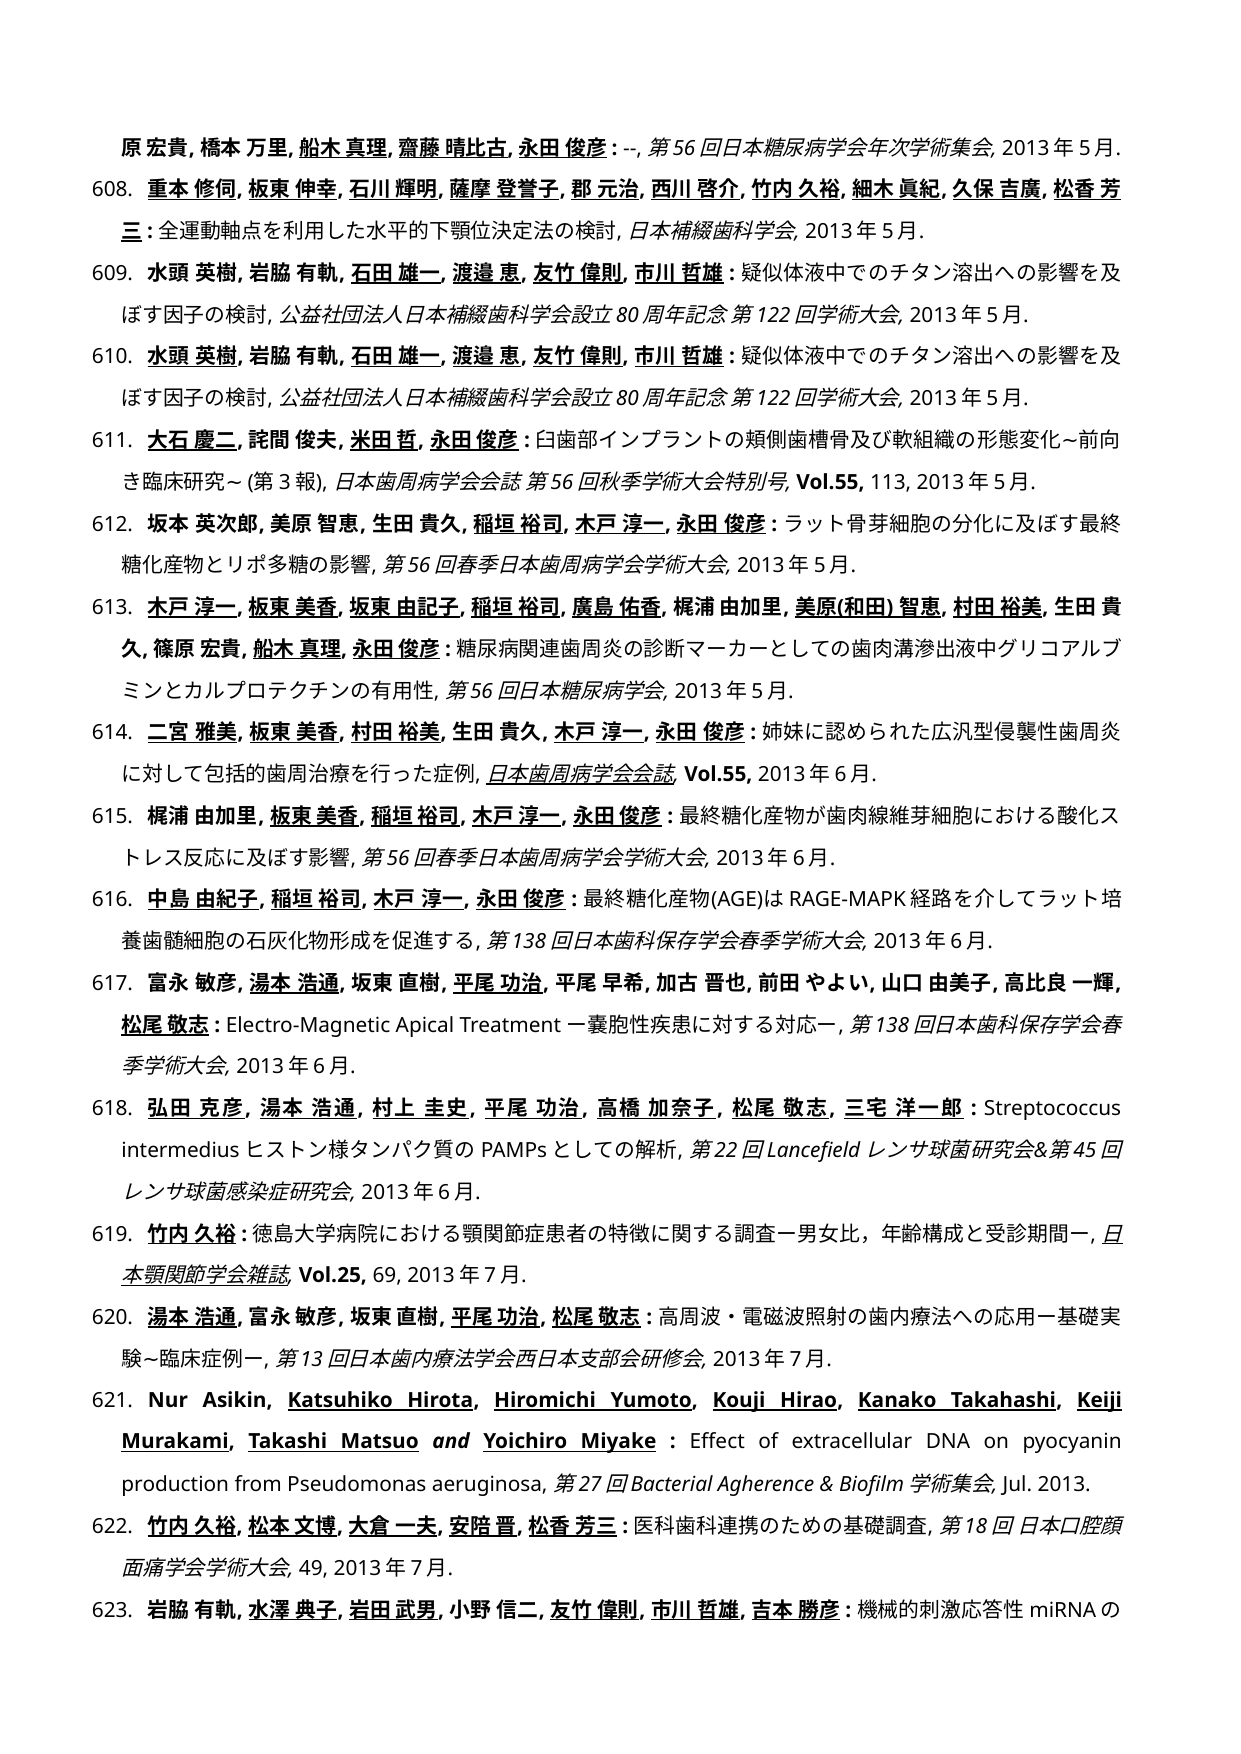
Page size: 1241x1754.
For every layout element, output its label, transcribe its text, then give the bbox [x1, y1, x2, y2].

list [92, 125, 1122, 167]
list 竹内 久裕, 松本 文博, 大倉 一夫, 安陪 晋, 松香 芳三 : 医科歯科連携のための基礎調査, 第18回 日本口腔顔面痛学会学術大会, 49, 2013年7月. [92, 1503, 1122, 1587]
list 中島 由紀子, 稲垣 裕司, 木戸 淳一, 永田 俊彦 : 最終糖化産物(AGE)はRAGE-MAPK経路を介してラット培養歯髄細胞の石灰化物形成を促進する, 第138回日本歯科保存学会春季学術大会, 2013年6月. [92, 877, 1122, 961]
list Nur Asikin, Katsuhiko Hirota, Hiromichi Yumoto, Kouji Hirao, Kanako Takahashi, Keiji Murakami, Takashi Matsuo and Yoichiro Miyake : Effect of extracellular DNA on pyocyanin production from Pseudomonas aeruginosa, 第27回Bacterial Agherence & Biofilm学術集会, Jul. 2013. [92, 1378, 1122, 1503]
list 湯本 浩通, 富永 敏彦, 坂東 直樹, 平尾 功治, 松尾 敬志 : 高周波・電磁波照射の歯内療法への応用ー基礎実験∼臨床症例ー, 第13回日本歯内療法学会西日本支部会研修会, 2013年7月. [92, 1295, 1122, 1378]
list 弘田 克彦, 湯本 浩通, 村上 圭史, 平尾 功治, 高橋 加奈子, 松尾 敬志, 三宅 洋一郎 : Streptococcus intermediusヒストン様タンパク質のPAMPsとしての解析, 第22回Lancefieldレンサ球菌研究会&第45回レンサ球菌感染症研究会, 2013年6月. [92, 1086, 1122, 1211]
list 水頭 英樹, 岩脇 有軌, 石田 雄一, 渡邉 恵, 友竹 偉則, 市川 哲雄 : 疑似体液中でのチタン溶出への影響を及ぼす因子の検討, 公益社団法人日本補綴歯科学会設立80周年記念 第122回学術大会, 2013年5月. [92, 334, 1122, 417]
list 梶浦 由加里, 板東 美香, 稲垣 裕司, 木戸 淳一, 永田 俊彦 : 最終糖化産物が歯肉線維芽細胞における酸化ストレス反応に及ぼす影響, 第56回春季日本歯周病学会学術大会, 2013年6月. [92, 793, 1122, 877]
list 木戸 淳一, 板東 美香, 坂東 由記子, 稲垣 裕司, 廣島 佑香, 梶浦 由加里, 美原(和田) 智恵, 村田 裕美, 生田 貴久, 篠原 宏貴, 船木 真理, 永田 俊彦 : 糖尿病関連歯周炎の診断マーカーとしての歯肉溝滲出液中グリコアルブミンとカルプロテクチンの有用性, 第56回日本糖尿病学会, 2013年5月. [92, 584, 1122, 710]
list 二宮 雅美, 板東 美香, 村田 裕美, 生田 貴久, 木戸 淳一, 永田 俊彦 : 姉妹に認められた広汎型侵襲性歯周炎に対して包括的歯周治療を行った症例, 日本歯周病学会会誌, Vol.55, 2013年6月. [92, 710, 1122, 793]
list 重本 修伺, 板東 伸幸, 石川 輝明, 薩摩 登誉子, 郡 元治, 西川 啓介, 竹内 久裕, 細木 眞紀, 久保 吉廣, 松香 芳三 : 全運動軸点を利用した水平的下顎位決定法の検討, 日本補綴歯科学会, 2013年5月. [92, 167, 1122, 250]
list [92, 1587, 1122, 1629]
list 富永 敏彦, 湯本 浩通, 坂東 直樹, 平尾 功治, 平尾 早希, 加古 晋也, 前田 やよい, 山口 由美子, 高比良 一輝, 松尾 敬志 : Electro-Magnetic Apical Treatment ー嚢胞性疾患に対する対応ー, 第138回日本歯科保存学会春季学術大会, 2013年6月. [92, 961, 1122, 1086]
list 大石 慶二, 詫間 俊夫, 米田 哲, 永田 俊彦 : 臼歯部インプラントの頬側歯槽骨及び軟組織の形態変化∼前向き臨床研究∼ (第3報), 日本歯周病学会会誌 第56回秋季学術大会特別号, Vol.55, 113, 2013年5月. [92, 417, 1122, 501]
list 竹内 久裕 : 徳島大学病院における顎関節症患者の特徴に関する調査ー男女比，年齢構成と受診期間ー, 日本顎関節学会雑誌, Vol.25, 69, 2013年7月. [92, 1211, 1122, 1295]
list 坂本 英次郎, 美原 智恵, 生田 貴久, 稲垣 裕司, 木戸 淳一, 永田 俊彦 : ラット骨芽細胞の分化に及ぼす最終糖化産物とリポ多糖の影響, 第56回春季日本歯周病学会学術大会, 2013年5月. [92, 501, 1122, 584]
list 水頭 英樹, 岩脇 有軌, 石田 雄一, 渡邉 恵, 友竹 偉則, 市川 哲雄 : 疑似体液中でのチタン溶出への影響を及ぼす因子の検討, 公益社団法人日本補綴歯科学会設立80周年記念 第122回学術大会, 2013年5月. [92, 250, 1122, 334]
